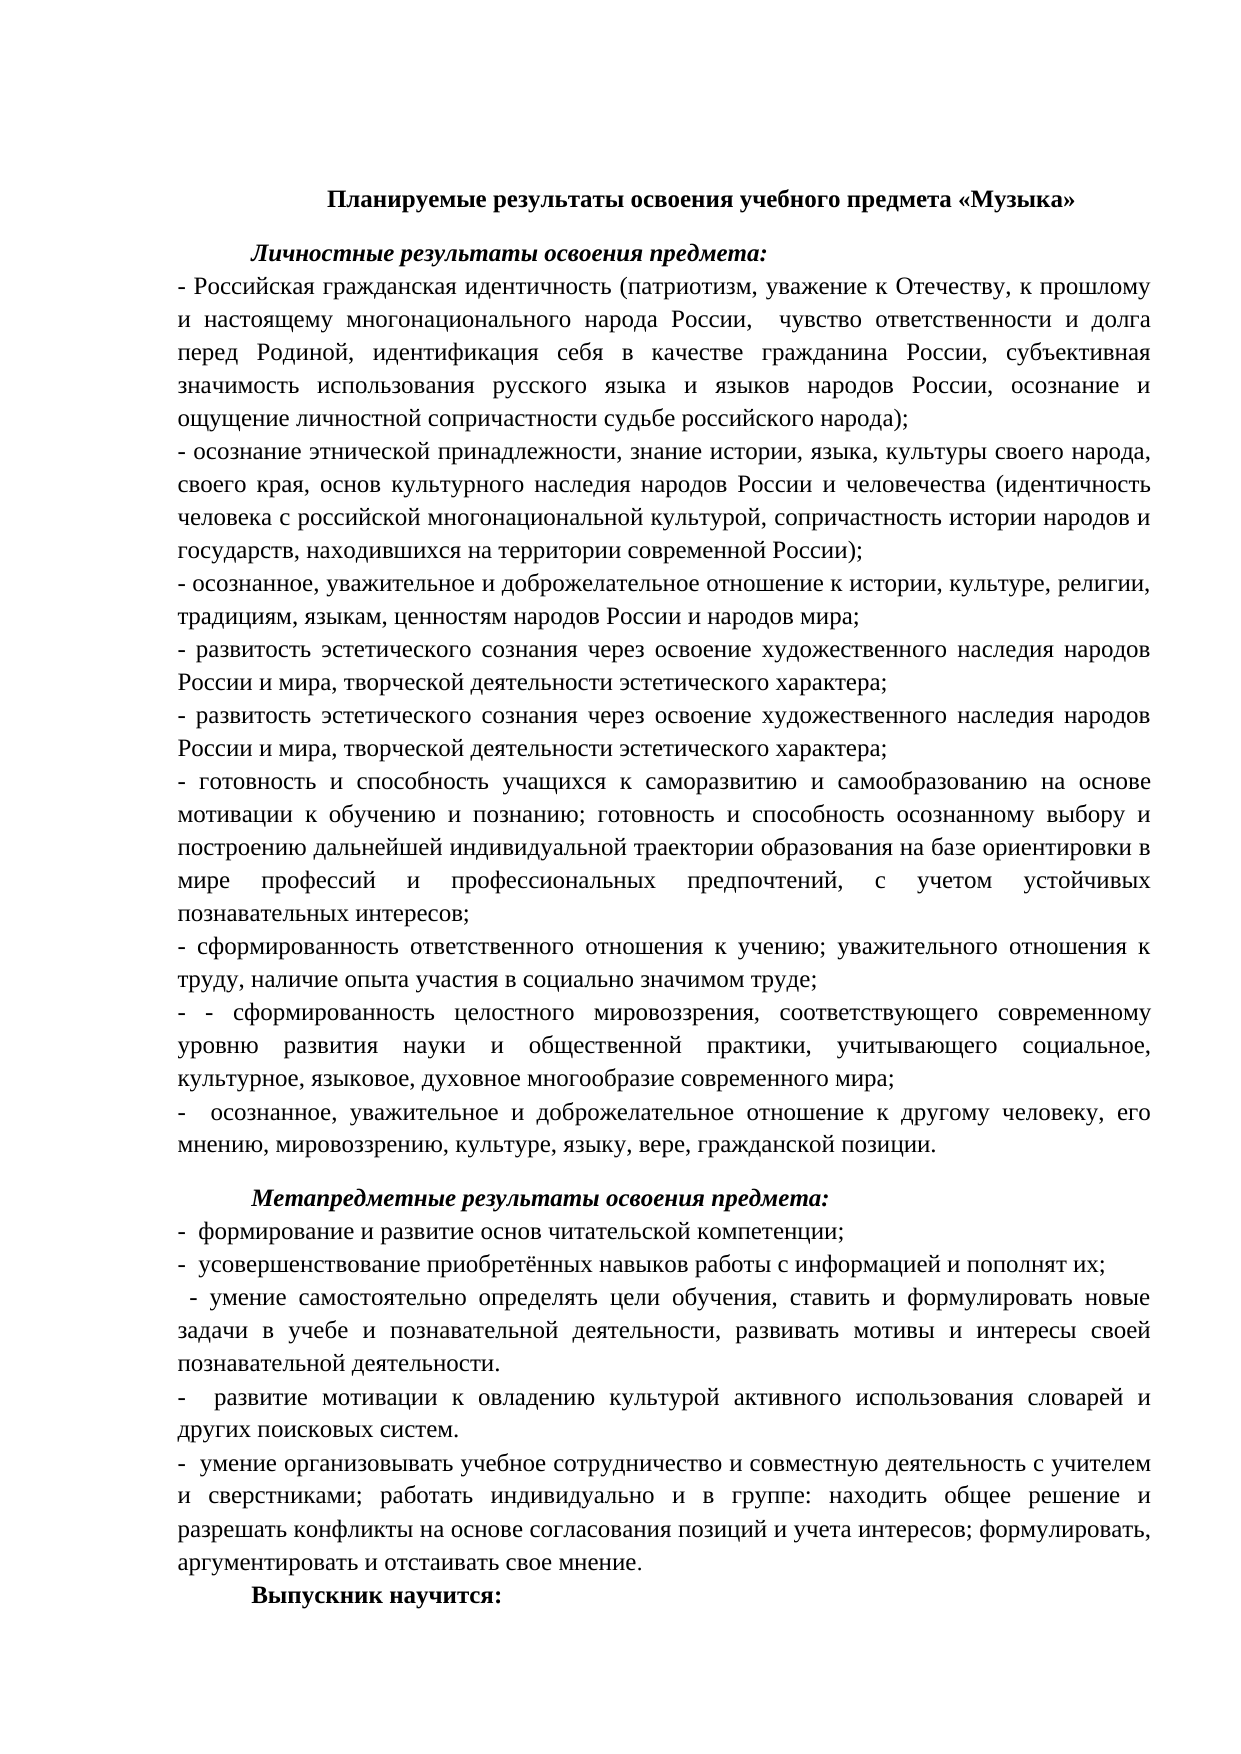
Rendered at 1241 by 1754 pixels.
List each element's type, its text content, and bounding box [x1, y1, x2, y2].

text - умение самостоятельно определять цели обучения, ставить и формулировать новые задачи в учебе и познавательной деятельности, развивать мотивы и интересы своей познавательной деятельности. [177, 1282, 1152, 1377]
text - осознание этнической принадлежности, знание истории, языка, культуры своего народа, своего края, основ культурного наследия народов России и человечества (идентичность человека с российской многонациональной культурой, сопричастность истории народов и государств, находившихся на территории современной России); [177, 436, 1152, 564]
text - Российская гражданская идентичность (патриотизм, уважение к Отечеству, к прошлому и настоящему многонационального народа России, чувство ответственности и долга перед Родиной, идентификация себя в качестве гражданина России, субъективная значимость использования русского языка и языков народов России, осознание и ощущение личностной сопричастности судьбе российского народа); [177, 271, 1152, 432]
text - развитость эстетического сознания через освоение художественного наследия народов России и мира, творческой деятельности эстетического характера; [177, 700, 1152, 762]
text - развитие мотивации к овладению культурой активного использования словарей и других поисковых систем. [177, 1382, 1152, 1443]
text - сформированность ответственного отношения к учению; уважительного отношения к труду, наличие опыта участия в социально значимом труде; [177, 931, 1152, 993]
text Выпускник научится: [177, 1580, 1152, 1608]
text - - сформированность целостного мировоззрения, соответствующего современному уровню развития науки и общественной практики, учитывающего социальное, культурное, языковое, духовное многообразие современного мира; [177, 997, 1152, 1092]
text - формирование и развитие основ читательской компетенции; [177, 1216, 1152, 1245]
text - осознанное, уважительное и доброжелательное отношение к истории, культуре, религии, традициям, языкам, ценностям народов России и народов мира; [177, 568, 1152, 630]
text Планируемые результаты освоения учебного предмета «Музыка» [177, 184, 1152, 213]
text - осознанное, уважительное и доброжелательное отношение к другому человеку, его мнению, мировоззрению, культуре, языку, вере, гражданской позиции. [177, 1097, 1152, 1158]
text - готовность и способность учащихся к саморазвитию и самообразованию на основе мотивации к обучению и познанию; готовность и способность осознанному выбору и построению дальнейшей индивидуальной траектории образования на базе ориентировки в мире профессий и профессиональных предпочтений, с учетом устойчивых познавательных интересов; [177, 766, 1152, 927]
text - умение организовывать учебное сотрудничество и совместную деятельность с учителем и сверстниками; работать индивидуально и в группе: находить общее решение и разрешать конфликты на основе согласования позиций и учета интересов; формулировать, аргументировать и отстаивать свое мнение. [177, 1448, 1152, 1575]
subtitle Метапредметные результаты освоения предмета: [177, 1183, 1152, 1212]
text - усовершенствование приобретённых навыков работы с информацией и пополнят их; [177, 1249, 1152, 1278]
subtitle Личностные результаты освоения предмета: [177, 238, 1152, 267]
text - развитость эстетического сознания через освоение художественного наследия народов России и мира, творческой деятельности эстетического характера; [177, 634, 1152, 696]
